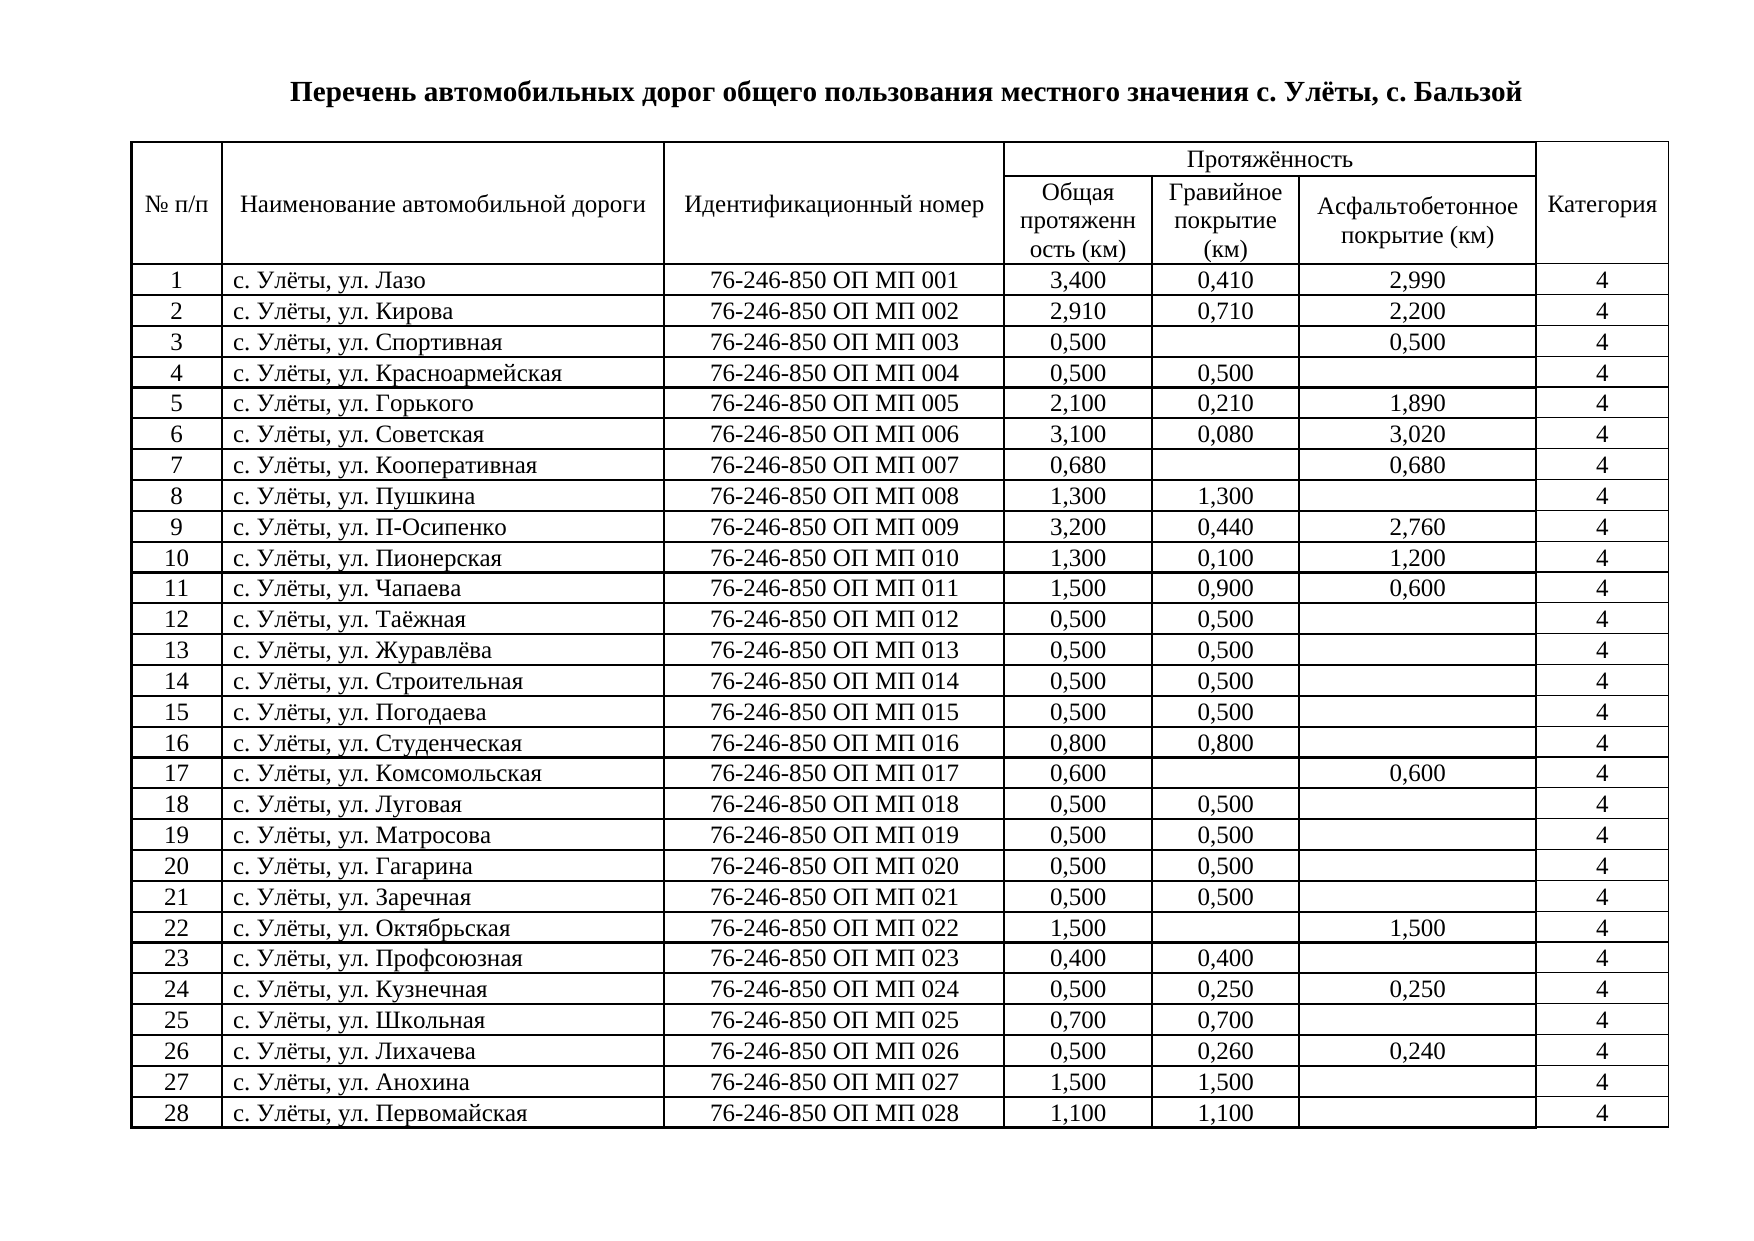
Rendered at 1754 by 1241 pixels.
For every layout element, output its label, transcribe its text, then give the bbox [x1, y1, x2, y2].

table_cell 4 [1537, 665, 1668, 695]
table_header № п/п [133, 143, 221, 263]
table_cell 76-246-850 ОП МП 021 [665, 882, 1003, 911]
table_cell 76-246-850 ОП МП 001 [665, 265, 1003, 294]
table_cell 17 [133, 759, 221, 787]
table_cell 0,500 [1005, 882, 1151, 911]
table_cell с. Улёты, ул. Строительная [223, 666, 663, 695]
table_cell 0,800 [1153, 728, 1298, 756]
table_cell 1,500 [1153, 1067, 1298, 1096]
table_cell 76-246-850 ОП МП 015 [665, 697, 1003, 726]
table_cell 3,200 [1005, 512, 1151, 541]
table_cell 1,500 [1005, 913, 1151, 941]
table_cell Асфальтобетонное покрытие (км) [1300, 177, 1535, 263]
table_cell 4 [1537, 819, 1668, 849]
table_cell 4 [1537, 727, 1668, 756]
table_cell 0,400 [1153, 944, 1298, 972]
table_cell 4 [1537, 480, 1668, 510]
table_cell 76-246-850 ОП МП 025 [665, 1005, 1003, 1034]
table_cell с. Улёты, ул. Спортивная [223, 327, 663, 356]
table_cell 76-246-850 ОП МП 018 [665, 789, 1003, 818]
table_cell 76-246-850 ОП МП 017 [665, 759, 1003, 787]
table_cell с. Улёты, ул. Лихачева [223, 1036, 663, 1065]
table_cell 2,200 [1300, 296, 1535, 325]
table_cell 24 [133, 974, 221, 1003]
table_cell 6 [133, 419, 221, 448]
table_cell 76-246-850 ОП МП 010 [665, 543, 1003, 571]
table_cell 0,500 [1153, 882, 1298, 911]
table_cell 27 [133, 1067, 221, 1096]
table_cell 4 [1537, 357, 1668, 386]
table_cell 76-246-850 ОП МП 023 [665, 944, 1003, 972]
table_cell [1300, 358, 1535, 386]
table_cell 23 [133, 944, 221, 972]
table_cell 76-246-850 ОП МП 007 [665, 450, 1003, 479]
table_cell 0,500 [1005, 789, 1151, 818]
table_cell 0,800 [1005, 728, 1151, 756]
table_cell 0,500 [1153, 851, 1298, 880]
table_cell 76-246-850 ОП МП 028 [665, 1098, 1003, 1126]
table_cell 1,500 [1005, 574, 1151, 602]
table_cell 0,500 [1005, 1036, 1151, 1065]
table_cell Общая протяженность (км) [1005, 177, 1151, 263]
table_cell 0,260 [1153, 1036, 1298, 1065]
table_cell с. Улёты, ул. Гагарина [223, 851, 663, 880]
table_cell 76-246-850 ОП МП 006 [665, 419, 1003, 448]
table_cell 4 [1537, 696, 1668, 726]
table_cell 0,500 [1153, 358, 1298, 386]
table_cell 4 [1537, 634, 1668, 664]
table_cell 22 [133, 913, 221, 941]
table_cell 0,710 [1153, 296, 1298, 325]
table_cell 76-246-850 ОП МП 009 [665, 512, 1003, 541]
table_cell с. Улёты, ул. Студенческая [223, 728, 663, 756]
table_cell 0,700 [1153, 1005, 1298, 1034]
table_cell 0,900 [1153, 574, 1298, 602]
table_cell 76-246-850 ОП МП 011 [665, 574, 1003, 602]
table_cell 4 [1537, 418, 1668, 448]
table_cell 8 [133, 481, 221, 510]
table_cell 76-246-850 ОП МП 024 [665, 974, 1003, 1003]
table_cell 76-246-850 ОП МП 027 [665, 1067, 1003, 1096]
table_cell 0,440 [1153, 512, 1298, 541]
table_cell 76-246-850 ОП МП 004 [665, 358, 1003, 386]
table_cell 76-246-850 ОП МП 008 [665, 481, 1003, 510]
table_cell 1,300 [1153, 481, 1298, 510]
table_cell 0,600 [1005, 759, 1151, 787]
table_cell 21 [133, 882, 221, 911]
table_cell Гравийное покрытие (км) [1153, 177, 1298, 263]
table_cell 4 [1537, 542, 1668, 571]
table_cell 4 [1537, 881, 1668, 911]
table_cell [1153, 759, 1298, 787]
table_cell 0,680 [1300, 450, 1535, 479]
table_cell 4 [1537, 850, 1668, 880]
table_cell 0,410 [1153, 265, 1298, 294]
table_cell 0,500 [1005, 697, 1151, 726]
table_cell 4 [133, 358, 221, 386]
table_cell 76-246-850 ОП МП 005 [665, 389, 1003, 417]
table_cell 10 [133, 543, 221, 571]
table_header Наименование автомобильной дороги [223, 143, 663, 263]
table_cell 11 [133, 574, 221, 602]
table_cell 0,080 [1153, 419, 1298, 448]
table_cell 0,500 [1153, 789, 1298, 818]
table_cell [1300, 789, 1535, 818]
table_cell [1300, 1067, 1535, 1096]
table_cell [1153, 913, 1298, 941]
table_cell 0,500 [1005, 974, 1151, 1003]
table_cell 25 [133, 1005, 221, 1034]
table_cell 0,500 [1153, 666, 1298, 695]
table_header Категория [1537, 142, 1668, 263]
table_cell с. Улёты, ул. Школьная [223, 1005, 663, 1034]
table_cell [1300, 1098, 1535, 1126]
table_cell 1 [133, 265, 221, 294]
table_cell с. Улёты, ул. Советская [223, 419, 663, 448]
table_cell 4 [1537, 1004, 1668, 1034]
table_cell [1300, 666, 1535, 695]
table_cell 2,990 [1300, 265, 1535, 294]
table_cell 1,500 [1005, 1067, 1151, 1096]
table_cell [1300, 820, 1535, 849]
table_cell 0,500 [1153, 820, 1298, 849]
table_cell 0,500 [1153, 635, 1298, 664]
table_cell с. Улёты, ул. Пушкина [223, 481, 663, 510]
table_cell 4 [1537, 973, 1668, 1003]
table_cell 3 [133, 327, 221, 356]
table_cell с. Улёты, ул. Лазо [223, 265, 663, 294]
table_cell [1153, 327, 1298, 356]
table_cell 0,210 [1153, 389, 1298, 417]
table_cell 76-246-850 ОП МП 012 [665, 604, 1003, 633]
table_cell с. Улёты, ул. Кооперативная [223, 450, 663, 479]
table_cell [1300, 635, 1535, 664]
table_cell 76-246-850 ОП МП 020 [665, 851, 1003, 880]
table_cell 26 [133, 1036, 221, 1065]
table_cell 0,500 [1005, 604, 1151, 633]
table_cell 0,500 [1005, 820, 1151, 849]
table_cell с. Улёты, ул. Анохина [223, 1067, 663, 1096]
table_cell 0,500 [1005, 358, 1151, 386]
table_cell 12 [133, 604, 221, 633]
table_cell 0,600 [1300, 574, 1535, 602]
table_cell 76-246-850 ОП МП 019 [665, 820, 1003, 849]
table_cell 4 [1537, 912, 1668, 941]
table_cell 9 [133, 512, 221, 541]
table_cell 1,890 [1300, 389, 1535, 417]
table_cell 2,760 [1300, 512, 1535, 541]
table_cell 4 [1537, 603, 1668, 633]
table_cell с. Улёты, ул. Кузнечная [223, 974, 663, 1003]
table_cell [1300, 604, 1535, 633]
table_cell с. Улёты, ул. Матросова [223, 820, 663, 849]
table_cell 0,500 [1005, 327, 1151, 356]
table_cell 1,300 [1005, 481, 1151, 510]
table_cell с. Улёты, ул. Красноармейская [223, 358, 663, 386]
table_cell с. Улёты, ул. Журавлёва [223, 635, 663, 664]
table_cell 2,910 [1005, 296, 1151, 325]
table_cell 4 [1537, 1035, 1668, 1065]
text Перечень автомобильных дорог общего пользования местного значения с. Улёты, с. Бальзой [133, 74, 1680, 107]
table_cell 16 [133, 728, 221, 756]
table_cell 1,300 [1005, 543, 1151, 571]
table_cell 20 [133, 851, 221, 880]
table_cell с. Улёты, ул. Луговая [223, 789, 663, 818]
table_cell 3,020 [1300, 419, 1535, 448]
table_cell 5 [133, 389, 221, 417]
table_cell с. Улёты, ул. Профсоюзная [223, 944, 663, 972]
table_cell 0,500 [1153, 697, 1298, 726]
table_cell [1300, 481, 1535, 510]
table_cell с. Улёты, ул. Комсомольская [223, 759, 663, 787]
table_cell 0,500 [1005, 635, 1151, 664]
table_cell [1300, 944, 1535, 972]
table_header Протяжённость [1005, 143, 1535, 175]
table_cell 4 [1537, 1066, 1668, 1096]
table_cell 15 [133, 697, 221, 726]
table_cell с. Улёты, ул. Пионерская [223, 543, 663, 571]
table_cell 3,100 [1005, 419, 1151, 448]
table_cell 0,100 [1153, 543, 1298, 571]
table_cell 19 [133, 820, 221, 849]
table_cell 4 [1537, 326, 1668, 356]
table_cell с. Улёты, ул. Кирова [223, 296, 663, 325]
table_cell 0,500 [1005, 666, 1151, 695]
table_header Идентификационный номер [665, 143, 1003, 263]
table_cell 1,100 [1005, 1098, 1151, 1126]
table_cell 0,600 [1300, 759, 1535, 787]
table_cell с. Улёты, ул. Октябрьская [223, 913, 663, 941]
table_cell 1,200 [1300, 543, 1535, 571]
table_cell 28 [133, 1098, 221, 1126]
table_cell 76-246-850 ОП МП 003 [665, 327, 1003, 356]
table_cell 0,250 [1300, 974, 1535, 1003]
table_cell с. Улёты, ул. Заречная [223, 882, 663, 911]
table_cell с. Улёты, ул. Первомайская [223, 1098, 663, 1126]
table_cell 13 [133, 635, 221, 664]
table_cell 4 [1537, 264, 1668, 294]
table_cell с. Улёты, ул. Таёжная [223, 604, 663, 633]
table_cell 0,680 [1005, 450, 1151, 479]
table_cell 76-246-850 ОП МП 022 [665, 913, 1003, 941]
table_cell 3,400 [1005, 265, 1151, 294]
table_cell [1300, 882, 1535, 911]
table_cell 18 [133, 789, 221, 818]
table_cell [1300, 1005, 1535, 1034]
table_cell 1,500 [1300, 913, 1535, 941]
table_cell [1300, 728, 1535, 756]
table_cell 0,500 [1005, 851, 1151, 880]
table_cell 7 [133, 450, 221, 479]
table_cell 4 [1537, 758, 1668, 787]
table_cell 4 [1537, 449, 1668, 479]
table_cell 0,250 [1153, 974, 1298, 1003]
table_cell 76-246-850 ОП МП 013 [665, 635, 1003, 664]
table_cell 4 [1537, 573, 1668, 602]
table_cell 76-246-850 ОП МП 026 [665, 1036, 1003, 1065]
table_cell 0,500 [1300, 327, 1535, 356]
table_cell 14 [133, 666, 221, 695]
table_cell 76-246-850 ОП МП 014 [665, 666, 1003, 695]
table_cell 4 [1537, 943, 1668, 972]
table_cell 0,500 [1153, 604, 1298, 633]
table_cell [1300, 851, 1535, 880]
table_cell 0,700 [1005, 1005, 1151, 1034]
table_cell 2,100 [1005, 389, 1151, 417]
table_cell [1153, 450, 1298, 479]
table_cell 2 [133, 296, 221, 325]
table_cell 4 [1537, 788, 1668, 818]
table_cell 4 [1537, 295, 1668, 325]
table_cell с. Улёты, ул. П-Осипенко [223, 512, 663, 541]
table_cell с. Улёты, ул. Погодаева [223, 697, 663, 726]
table_cell 4 [1537, 388, 1668, 417]
table_cell 76-246-850 ОП МП 016 [665, 728, 1003, 756]
table_cell 4 [1537, 511, 1668, 541]
table_cell с. Улёты, ул. Чапаева [223, 574, 663, 602]
table_cell с. Улёты, ул. Горького [223, 389, 663, 417]
table_cell 0,400 [1005, 944, 1151, 972]
table_cell 1,100 [1153, 1098, 1298, 1126]
table_cell 4 [1537, 1097, 1668, 1126]
table_cell [1300, 697, 1535, 726]
table_cell 0,240 [1300, 1036, 1535, 1065]
table_cell 76-246-850 ОП МП 002 [665, 296, 1003, 325]
